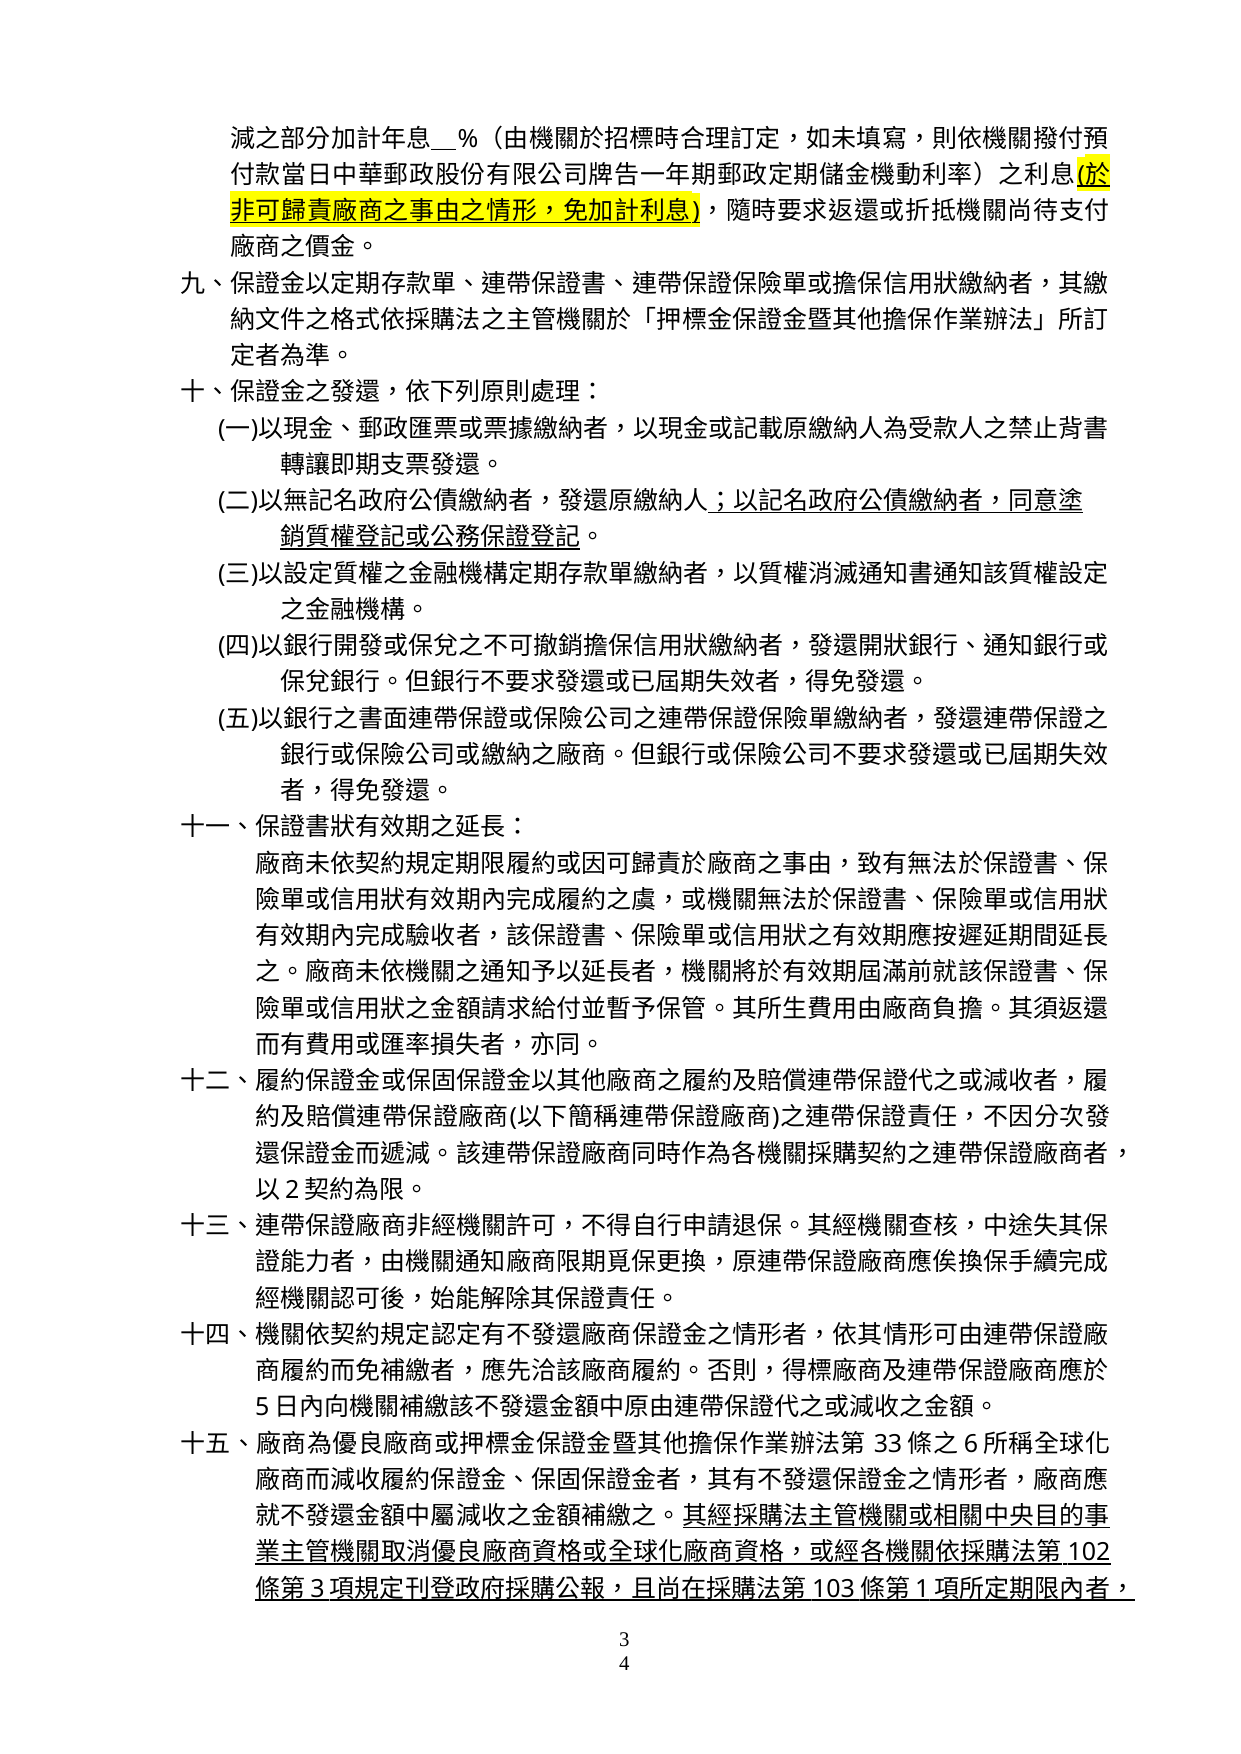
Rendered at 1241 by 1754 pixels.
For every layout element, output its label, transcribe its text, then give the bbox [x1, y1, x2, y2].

text (二)以無記名政府公債繳納者，發還原繳納人；以記名政府公債繳納者，同意塗 [130, 481, 1110, 517]
text (五)以銀行之書面連帶保證或保險公司之連帶保證保險單繳納者，發還連帶保證之銀行或保險公司或繳納之廠商。但銀行或保險公司不要求發還或已屆期失效者，得免發還。 [205, 698, 1110, 807]
text 十三、連帶保證廠商非經機關許可，不得自行申請退保。其經機關查核，中途失其保證能力者，由機關通知廠商限期覓保更換，原連帶保證廠商應俟換保手續完成經機關認可後，始能解除其保證責任。 [180, 1206, 1110, 1314]
text (一)以現金、郵政匯票或票據繳納者，以現金或記載原繳納人為受款人之禁止背書轉讓即期支票發還。 [205, 408, 1110, 481]
text 九、保證金以定期存款單、連帶保證書、連帶保證保險單或擔保信用狀繳納者，其繳納文件之格式依採購法之主管機關於「押標金保證金暨其他擔保作業辦法」所訂定者為準。 [180, 263, 1110, 372]
text 十二、履約保證金或保固保證金以其他廠商之履約及賠償連帶保證代之或減收者，履約及賠償連帶保證廠商(以下簡稱連帶保證廠商)之連帶保證責任，不因分次發還保證金而遞減。該連帶保證廠商同時作為各機關採購契約之連帶保證廠商者，以2契約為限。 [180, 1061, 1110, 1206]
text (四)以銀行開發或保兌之不可撤銷擔保信用狀繳納者，發還開狀銀行、通知銀行或保兌銀行。但銀行不要求發還或已屆期失效者，得免發還。 [205, 626, 1110, 698]
text 十四、機關依契約規定認定有不發還廠商保證金之情形者，依其情形可由連帶保證廠商履約而免補繳者，應先洽該廠商履約。否則，得標廠商及連帶保證廠商應於5日內向機關補繳該不發還金額中原由連帶保證代之或減收之金額。 [180, 1314, 1110, 1423]
text 銷質權登記或公務保證登記。 [130, 517, 1110, 553]
text (三)以設定質權之金融機構定期存款單繳納者，以質權消滅通知書通知該質權設定之金融機構。 [205, 553, 1110, 626]
text 十一、保證書狀有效期之延長： [130, 807, 1110, 843]
list 廠商未依契約規定期限履約或因可歸責於廠商之事由，致有無法於保證書、保險單或信用狀有效期內完成履約之虞，或機關無法於保證書、保險單或信用狀有效期內完成驗收者，該保證書、保險單或信用狀之有效期應按遲延期間延長之。廠商未依機關之通知予以延長者，機關將於有效期屆滿前就該保證書、保險單或信用狀之金額請求給付並暫予保管。其所生費用由廠商負擔。其須返還而有費用或匯率損失者，亦同。 [255, 843, 1110, 1061]
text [180, 118, 1110, 263]
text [180, 1423, 1110, 1604]
text 十、保證金之發還，依下列原則處理： [130, 372, 1110, 408]
